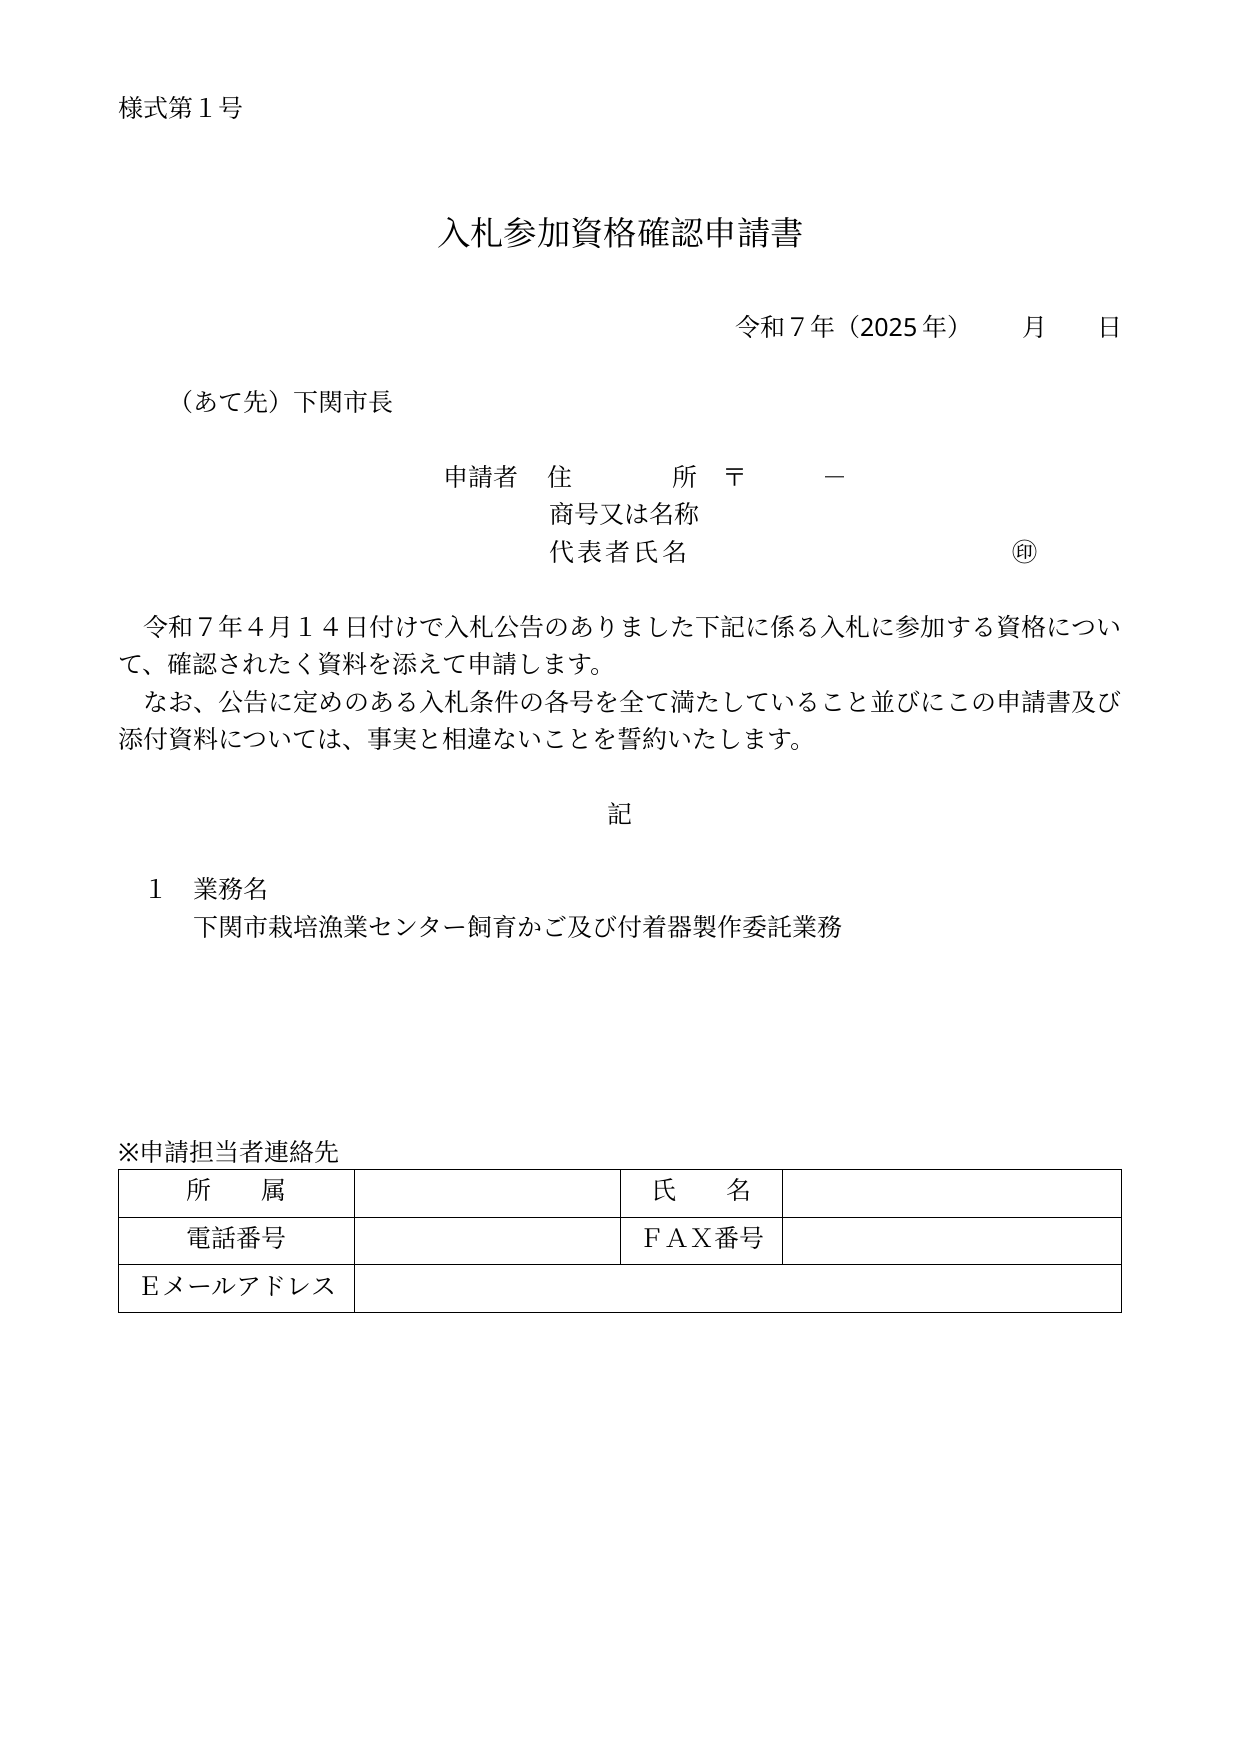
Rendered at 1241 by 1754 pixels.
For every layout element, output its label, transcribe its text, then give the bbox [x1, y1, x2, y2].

text 商号又は名称 [118, 494, 1122, 531]
text 記 [118, 794, 1122, 831]
text ※申請担当者連絡先 [118, 1131, 1122, 1169]
text 令和７年４月１４日付けで入札公告のありました下記に係る入札に参加する資格について、確認されたく資料を添えて申請します。 [118, 606, 1122, 681]
text （あて先）下関市長 [118, 381, 1122, 419]
table_header 氏 名 [621, 1170, 782, 1217]
table_cell [783, 1218, 1121, 1264]
table_cell [355, 1265, 1121, 1312]
table_header [783, 1170, 1121, 1217]
text 申請者 住 所 〒 － [118, 456, 1122, 494]
text 下関市栽培漁業センター飼育かご及び付着器製作委託業務 [118, 906, 1097, 944]
table_header [355, 1170, 620, 1217]
text なお、公告に定めのある入札条件の各号を全て満たしていること並びにこの申請書及び添付資料については、事実と相違ないことを誓約いたします。 [118, 681, 1122, 756]
text 代表者氏名 ㊞ [118, 531, 1122, 569]
table_cell [355, 1218, 620, 1264]
text １ 業務名 [118, 869, 1122, 906]
text 入札参加資格確認申請書 [118, 194, 1122, 269]
table_header 所 属 [119, 1170, 354, 1217]
table_cell 電話番号 [119, 1218, 354, 1264]
table_cell ＦＡＸ番号 [621, 1218, 782, 1264]
text 令和７年（2025年） 月 日 [118, 306, 1122, 344]
table_cell Ｅメールアドレス [119, 1265, 354, 1312]
